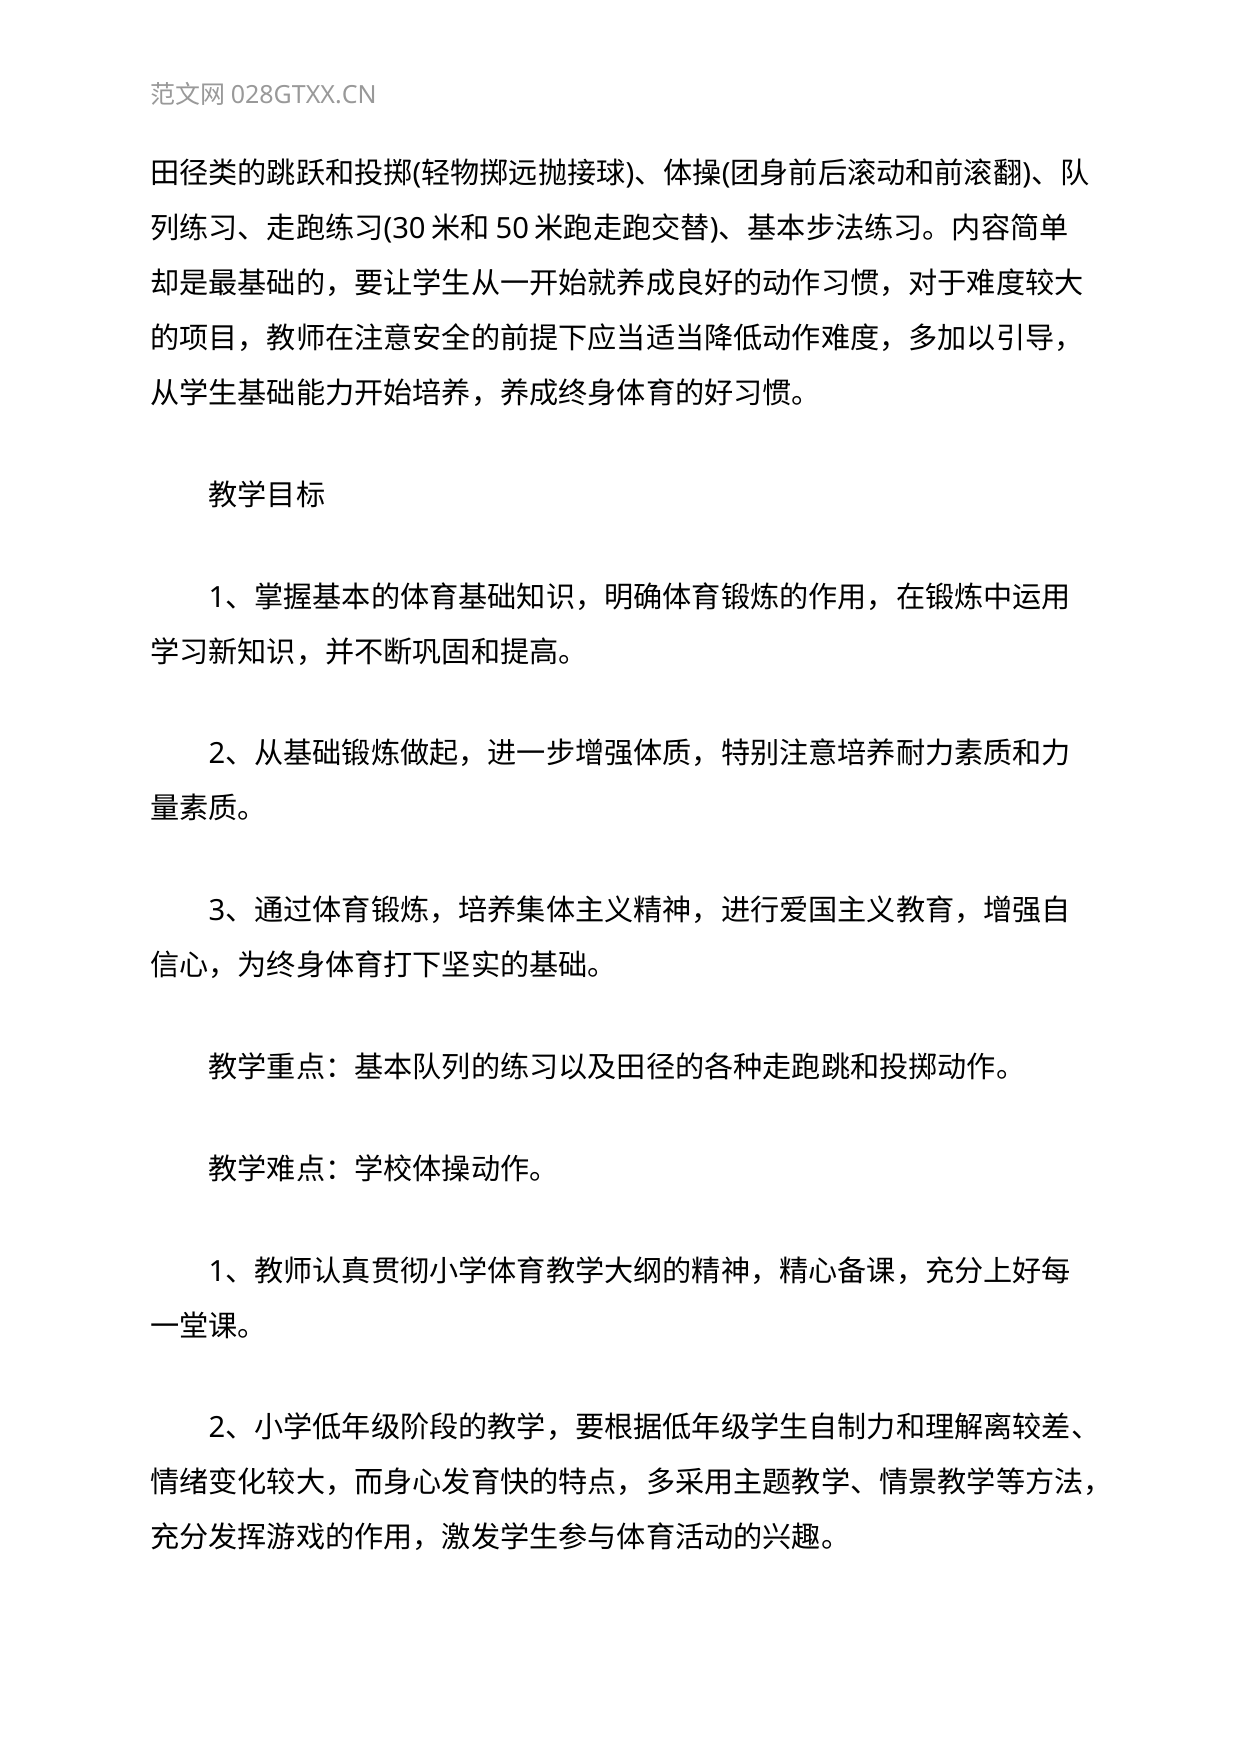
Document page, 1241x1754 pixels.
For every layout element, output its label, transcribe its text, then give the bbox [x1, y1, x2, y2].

text 教学目标 [150, 472, 1090, 514]
text 教学重点：基本队列的练习以及田径的各种走跑跳和投掷动作。 [150, 1044, 1090, 1086]
text 1、教师认真贯彻小学体育教学大纲的精神，精心备课，充分上好每一堂课。 [150, 1247, 1090, 1344]
text 2、从基础锻炼做起，进一步增强体质，特别注意培养耐力素质和力量素质。 [150, 730, 1090, 827]
text 教学难点：学校体操动作。 [150, 1145, 1090, 1188]
text 3、通过体育锻炼，培养集体主义精神，进行爱国主义教育，增强自信心，为终身体育打下坚实的基础。 [150, 887, 1090, 984]
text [150, 150, 1090, 412]
text 2、小学低年级阶段的教学，要根据低年级学生自制力和理解离较差、情绪变化较大，而身心发育快的特点，多采用主题教学、情景教学等方法，充分发挥游戏的作用，激发学生参与体育活动的兴趣。 [150, 1404, 1090, 1556]
text 1、掌握基本的体育基础知识，明确体育锻炼的作用，在锻炼中运用学习新知识，并不断巩固和提高。 [150, 573, 1090, 671]
